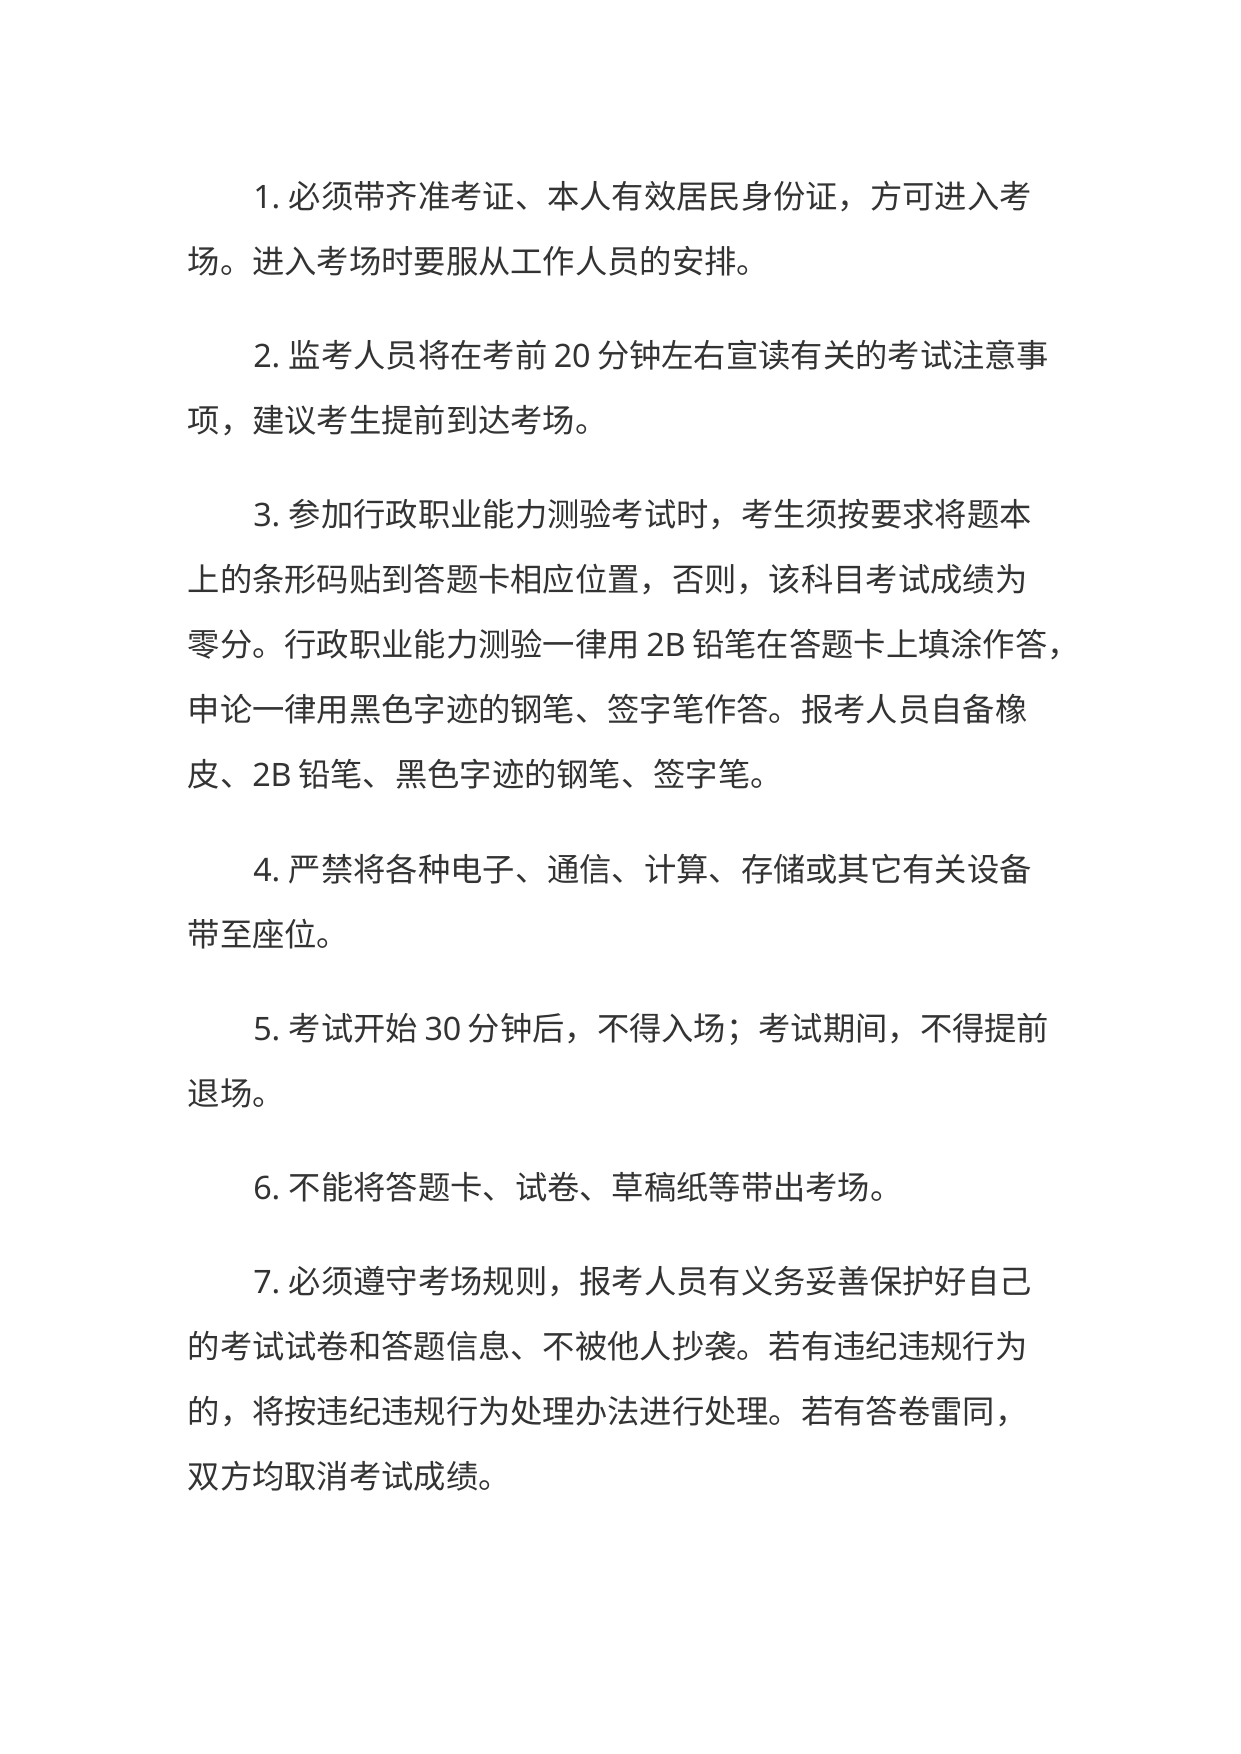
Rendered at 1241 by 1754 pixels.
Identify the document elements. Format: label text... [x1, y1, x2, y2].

text 1. 必须带齐准考证、本人有效居民身份证，方可进入考场。进入考场时要服从工作人员的安排。 [187, 162, 1053, 292]
text 5. 考试开始30分钟后，不得入场；考试期间，不得提前退场。 [187, 994, 1053, 1124]
text 2. 监考人员将在考前20分钟左右宣读有关的考试注意事项，建议考生提前到达考场。 [187, 321, 1053, 451]
text 4. 严禁将各种电子、通信、计算、存储或其它有关设备带至座位。 [187, 834, 1053, 964]
text 6. 不能将答题卡、试卷、草稿纸等带出考场。 [187, 1153, 1053, 1218]
text 3. 参加行政职业能力测验考试时，考生须按要求将题本上的条形码贴到答题卡相应位置，否则，该科目考试成绩为零分。行政职业能力测验一律用2B铅笔在答题卡上填涂作答，申论一律用黑色字迹的钢笔、签字笔作答。报考人员自备橡皮、2B铅笔、黑色字迹的钢笔、签字笔。 [187, 480, 1053, 805]
text 7. 必须遵守考场规则，报考人员有义务妥善保护好自己的考试试卷和答题信息、不被他人抄袭。若有违纪违规行为的，将按违纪违规行为处理办法进行处理。若有答卷雷同，双方均取消考试成绩。 [187, 1247, 1053, 1507]
